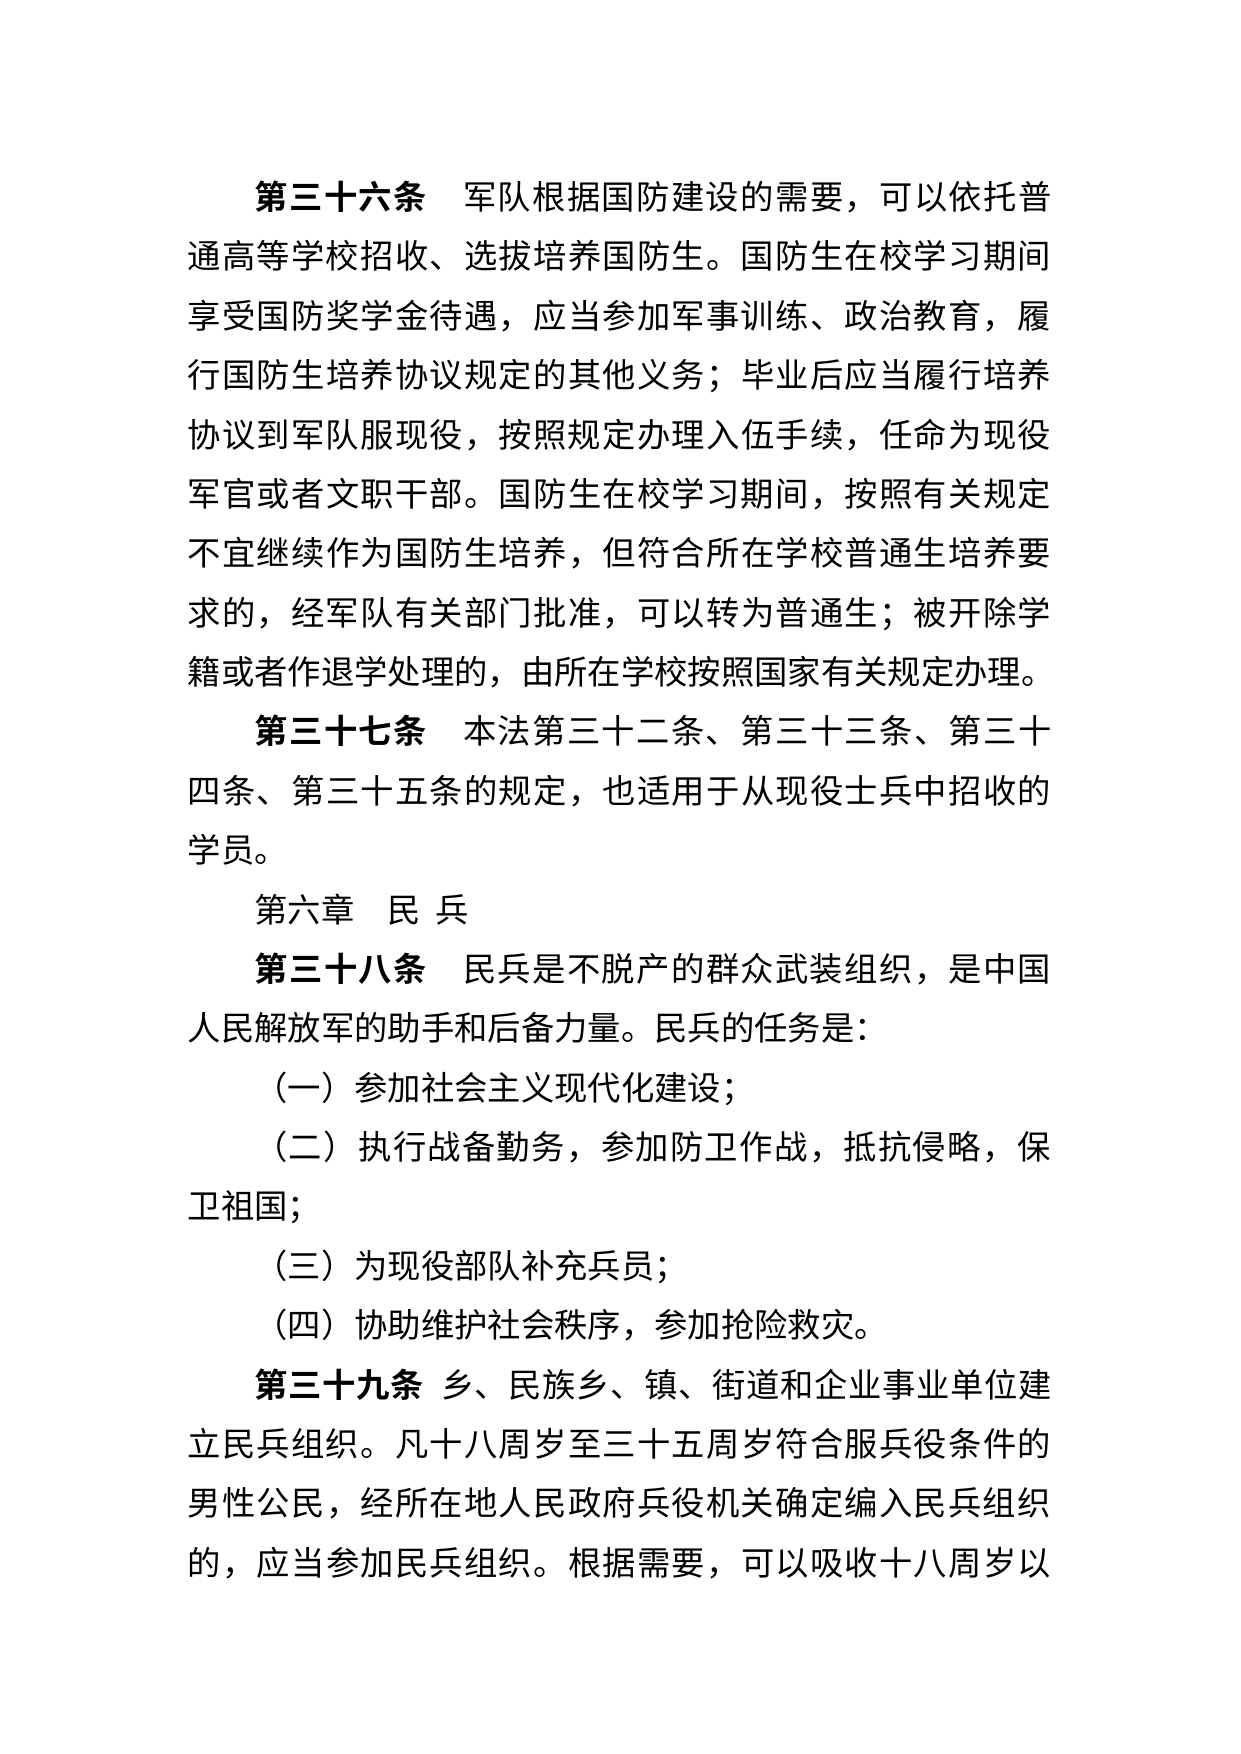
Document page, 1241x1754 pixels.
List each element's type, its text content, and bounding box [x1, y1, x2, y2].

text （四）协助维护社会秩序，参加抢险救灾。 [187, 1290, 1053, 1349]
text 第三十六条 军队根据国防建设的需要，可以依托普通高等学校招收、选拔培养国防生。国防生在校学习期间享受国防奖学金待遇，应当参加军事训练、政治教育，履行国防生培养协议规定的其他义务；毕业后应当履行培养协议到军队服现役，按照规定办理入伍手续，任命为现役军官或者文职干部。国防生在校学习期间，按照有关规定不宜继续作为国防生培养，但符合所在学校普通生培养要求的，经军队有关部门批准，可以转为普通生；被开除学籍或者作退学处理的，由所在学校按照国家有关规定办理。 [187, 162, 1053, 696]
text 第六章 民 兵 [187, 874, 1053, 934]
text 第三十七条 本法第三十二条、第三十三条、第三十四条、第三十五条的规定，也适用于从现役士兵中招收的学员。 [187, 696, 1053, 874]
text 第三十八条 民兵是不脱产的群众武装组织，是中国人民解放军的助手和后备力量。民兵的任务是： [187, 934, 1053, 1053]
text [187, 1349, 1053, 1587]
text （一）参加社会主义现代化建设； [187, 1053, 1053, 1112]
text （二）执行战备勤务，参加防卫作战，抵抗侵略，保卫祖国； [187, 1112, 1053, 1231]
text （三）为现役部队补充兵员； [187, 1231, 1053, 1290]
